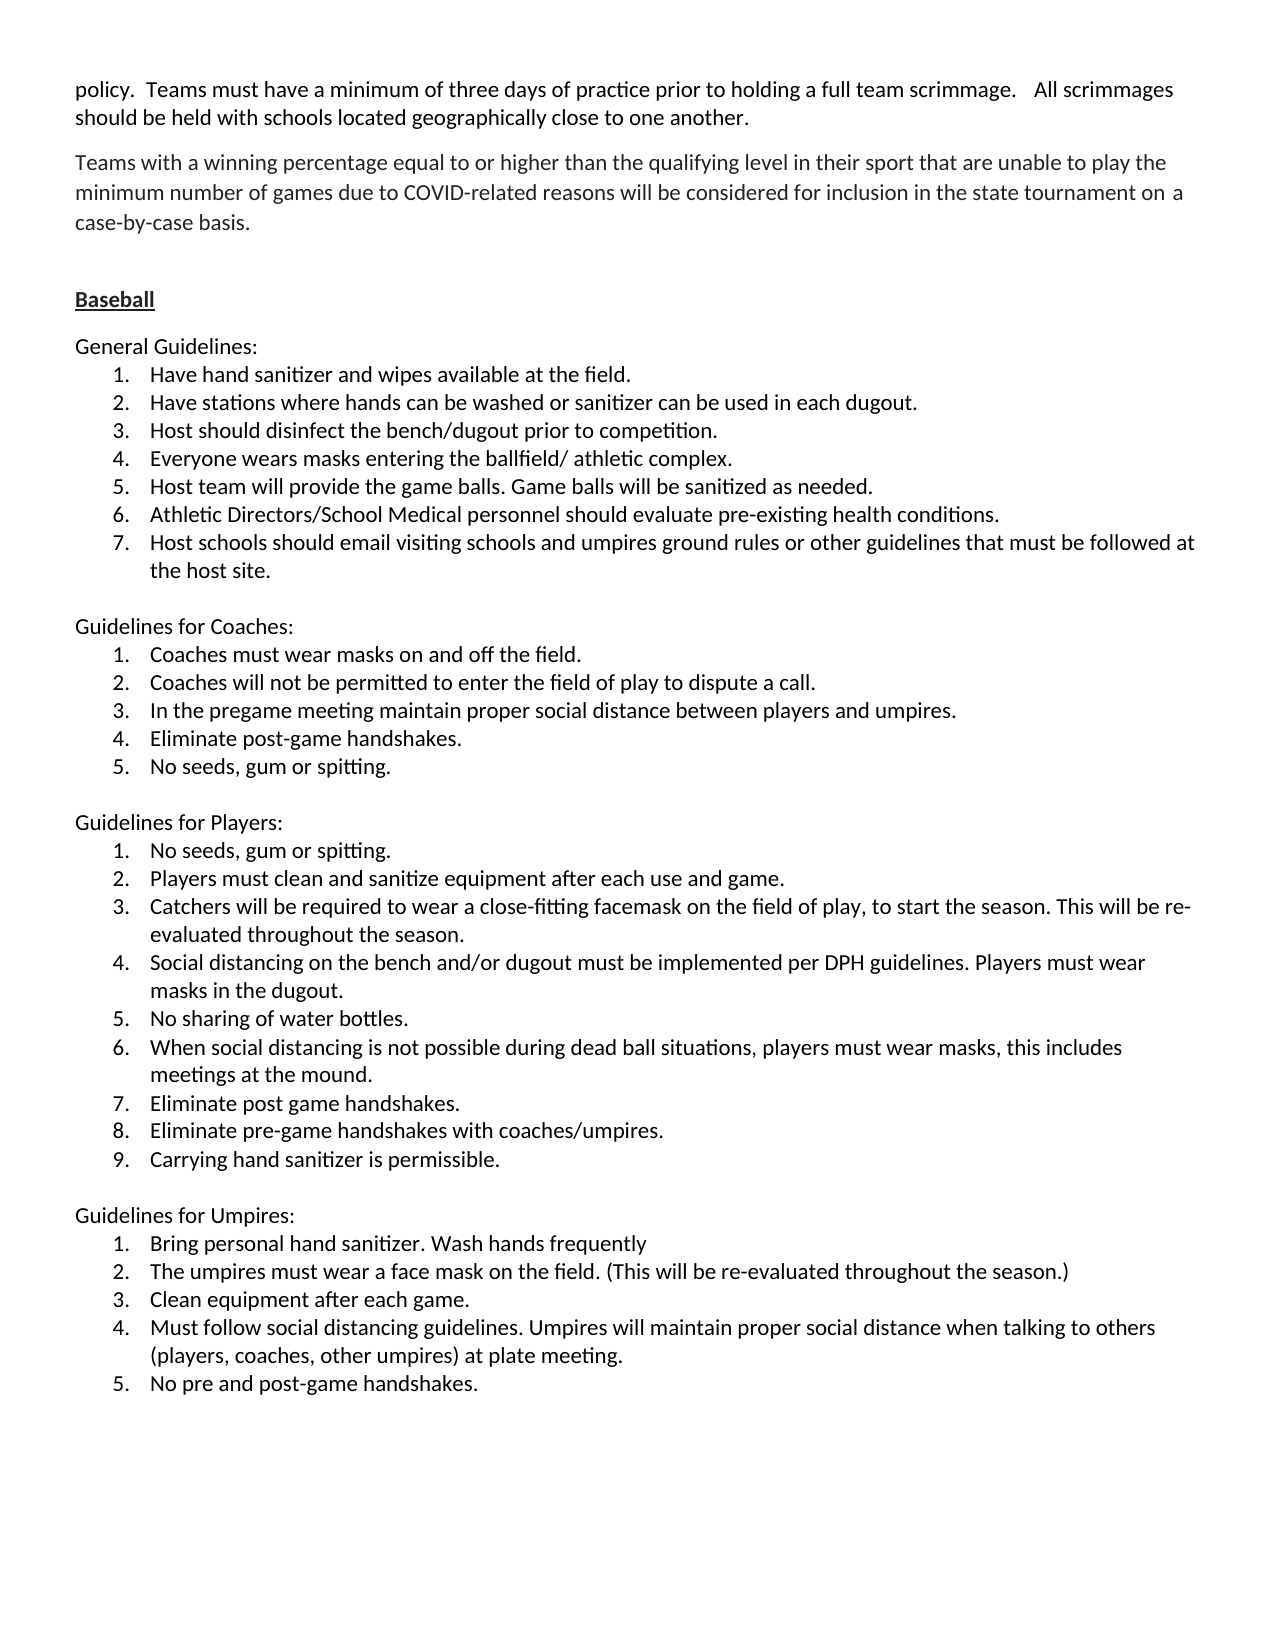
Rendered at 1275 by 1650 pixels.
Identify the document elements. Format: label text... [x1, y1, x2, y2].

list Eliminate pre-game handshakes with coaches/umpires. [112, 1117, 1200, 1145]
text Guidelines for Players: [75, 808, 1200, 836]
list Everyone wears masks entering the ballfield/ athletic complex. [112, 444, 1200, 472]
list Host schools should email visiting schools and umpires ground rules or other guidelines that must be followed at the host site. [112, 528, 1200, 584]
text Teams with a winning percentage equal to or higher than the qualifying level in their sport that are unable to play the minimum number of games due to COVID-related reasons will be considered for inclusion in the state tournament on a case-by-case basis. [75, 148, 1200, 236]
list When social distancing is not possible during dead ball situations, players must wear masks, this includes meetings at the mound. [112, 1033, 1200, 1089]
list Host team will provide the game balls. Game balls will be sanitized as needed. [112, 472, 1200, 500]
text General Guidelines: [75, 332, 1200, 360]
list In the pregame meeting maintain proper social distance between players and umpires. [112, 696, 1200, 724]
list Catchers will be required to wear a close-fitting facemask on the field of play, to start the season. This will be re-evaluated throughout the season. [112, 892, 1200, 948]
list Athletic Directors/School Medical personnel should evaluate pre-existing health conditions. [112, 500, 1200, 528]
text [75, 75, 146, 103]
list Coaches must wear masks on and off the field. [112, 640, 1200, 668]
list Players must clean and sanitize equipment after each use and game. [112, 864, 1200, 892]
text Guidelines for Coaches: [75, 612, 1200, 640]
list Eliminate post-game handshakes. [112, 724, 1200, 752]
list Coaches will not be permitted to enter the field of play to dispute a call. [112, 668, 1200, 696]
list Clean equipment after each game. [112, 1285, 1200, 1313]
list Eliminate post game handshakes. [112, 1089, 1200, 1117]
list Host should disinfect the bench/dugout prior to competition. [112, 416, 1200, 444]
list No sharing of water bottles. [112, 1004, 1200, 1033]
list No pre and post-game handshakes. [112, 1369, 1200, 1397]
list Social distancing on the bench and/or dugout must be implemented per DPH guidelines. Players must wear masks in the dugout. [112, 948, 1200, 1004]
list Have stations where hands can be washed or sanitizer can be used in each dugout. [112, 388, 1200, 416]
list Must follow social distancing guidelines. Umpires will maintain proper social distance when talking to others (players, coaches, other umpires) at plate meeting. [112, 1313, 1200, 1369]
text Guidelines for Umpires: [75, 1173, 1200, 1229]
list No seeds, gum or spitting. [112, 836, 1200, 864]
text Baseball [75, 255, 1200, 313]
list Have hand sanitizer and wipes available at the field. [112, 360, 1200, 388]
list No seeds, gum or spitting. [112, 752, 1200, 780]
list Bring personal hand sanitizer. Wash hands frequently [112, 1229, 1200, 1257]
list The umpires must wear a face mask on the field. (This will be re-evaluated throughout the season.) [112, 1257, 1200, 1285]
list Carrying hand sanitizer is permissible. [112, 1145, 1200, 1173]
